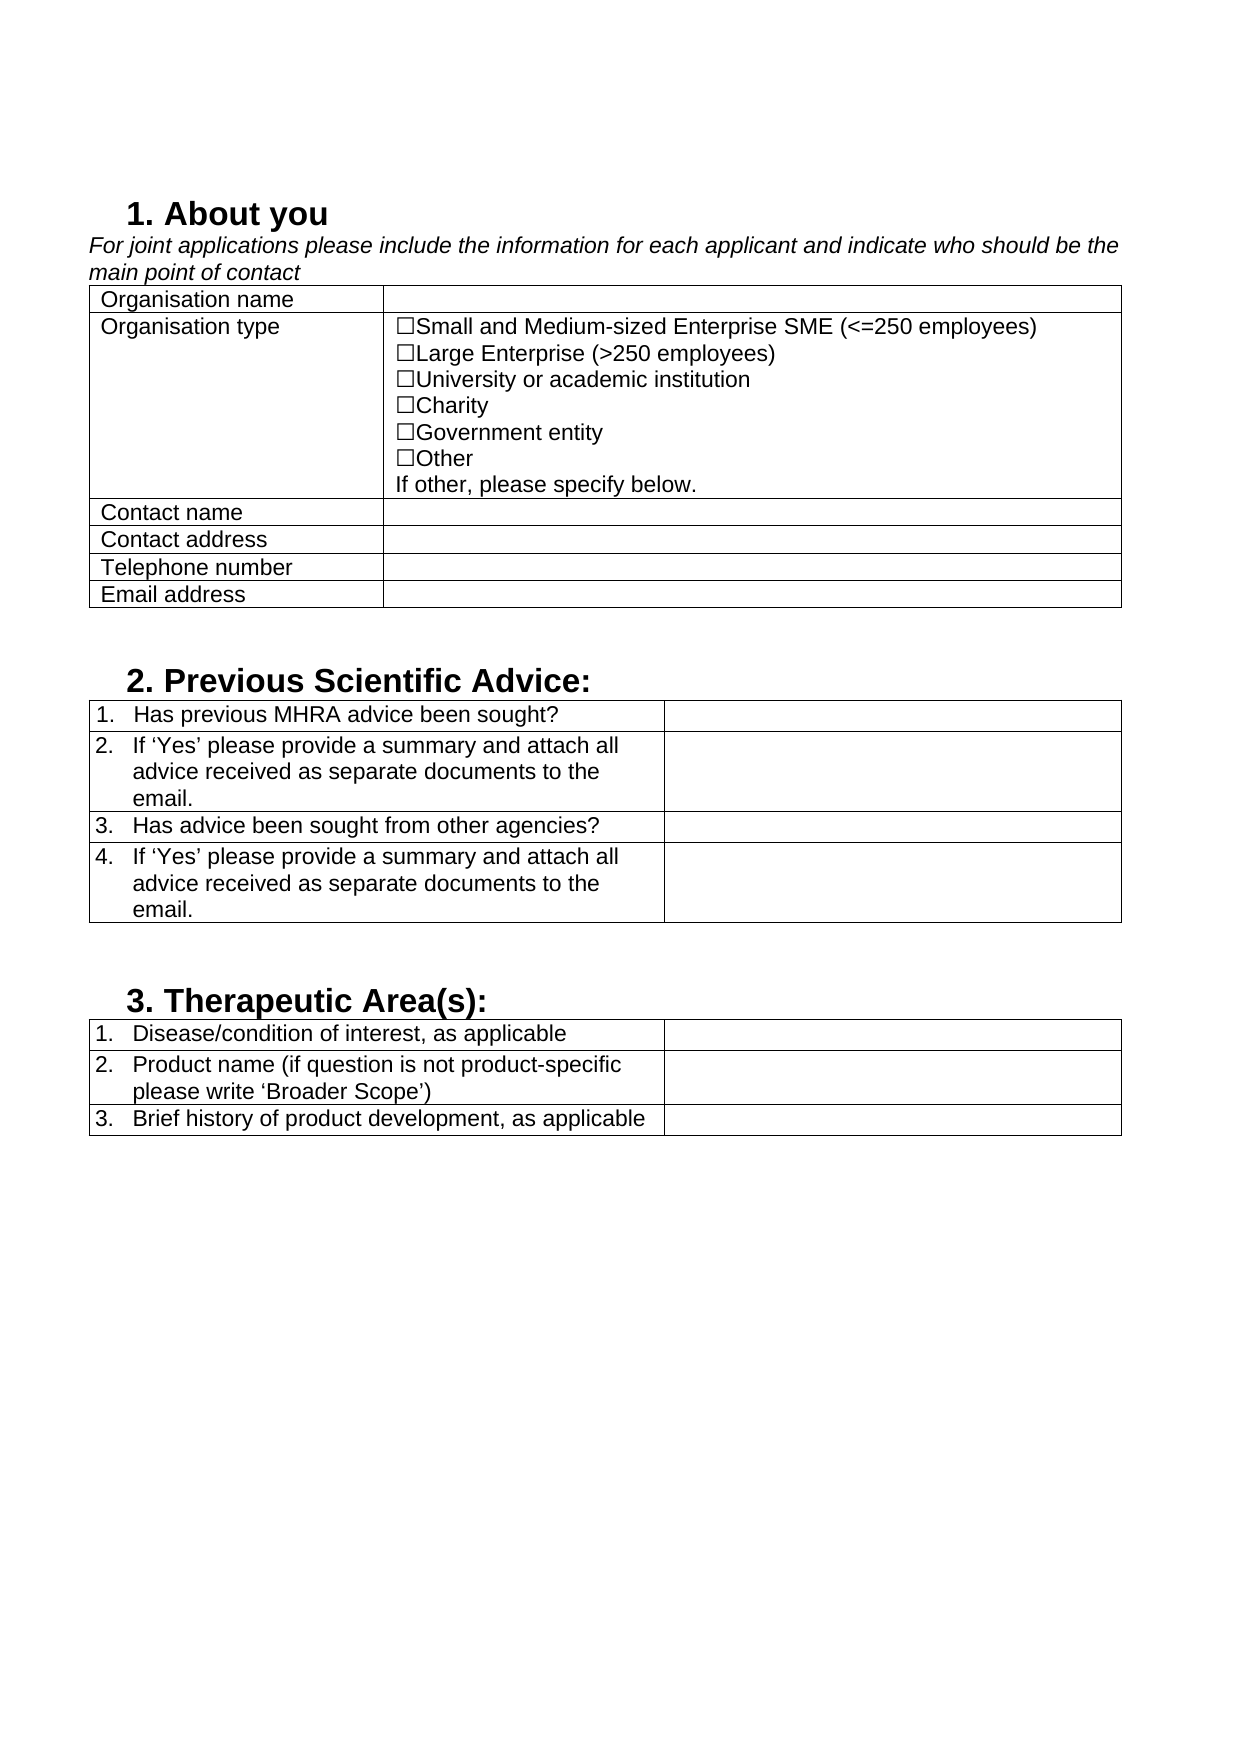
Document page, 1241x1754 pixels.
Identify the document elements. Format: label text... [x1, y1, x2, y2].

table_cell [665, 843, 1121, 922]
table_cell [384, 526, 1121, 552]
table_cell Contact address [90, 526, 383, 552]
table_cell [665, 1105, 1121, 1135]
table_cell [384, 499, 1121, 525]
table_header [665, 701, 1121, 731]
text For joint applications please include the information for each applicant and indicate who should be the main point of contact [89, 232, 1122, 285]
table_cell Organisation type [90, 313, 383, 498]
table_header [665, 1020, 1121, 1050]
table_cell [384, 554, 1121, 580]
table_cell Telephone number [90, 554, 383, 580]
table_cell Product name (if question is not product-specific please write ‘Broader Scope’) [90, 1051, 664, 1104]
table_cell If ‘Yes’ please provide a summary and attach all advice received as separate documents to the email. [90, 843, 664, 922]
table_header Has previous MHRA advice been sought? [90, 701, 664, 731]
table_header [384, 286, 1121, 312]
table_header Disease/condition of interest, as applicable [90, 1020, 664, 1050]
table_header Organisation name [90, 286, 383, 312]
table_cell Contact name [90, 499, 383, 525]
table_cell [665, 812, 1121, 842]
table_cell Email address [90, 581, 383, 607]
table_cell [665, 732, 1121, 811]
list About you [126, 194, 1122, 232]
table_cell If ‘Yes’ please provide a summary and attach all advice received as separate documents to the email. [90, 732, 664, 811]
list Previous Scientific Advice: [126, 661, 1122, 699]
table_cell [384, 581, 1121, 607]
list Therapeutic Area(s): [126, 981, 1122, 1019]
table_cell ☐Small and Medium-sized Enterprise SME (<=250 employees) ☐Large Enterprise (>250 employees) ☐University or academic institution ☐Charity ☐Government entity ☐Other If other, please specify below. [384, 313, 1121, 498]
table_cell [665, 1051, 1121, 1104]
table_cell Has advice been sought from other agencies? [90, 812, 664, 842]
table_cell Brief history of product development, as applicable [90, 1105, 664, 1135]
